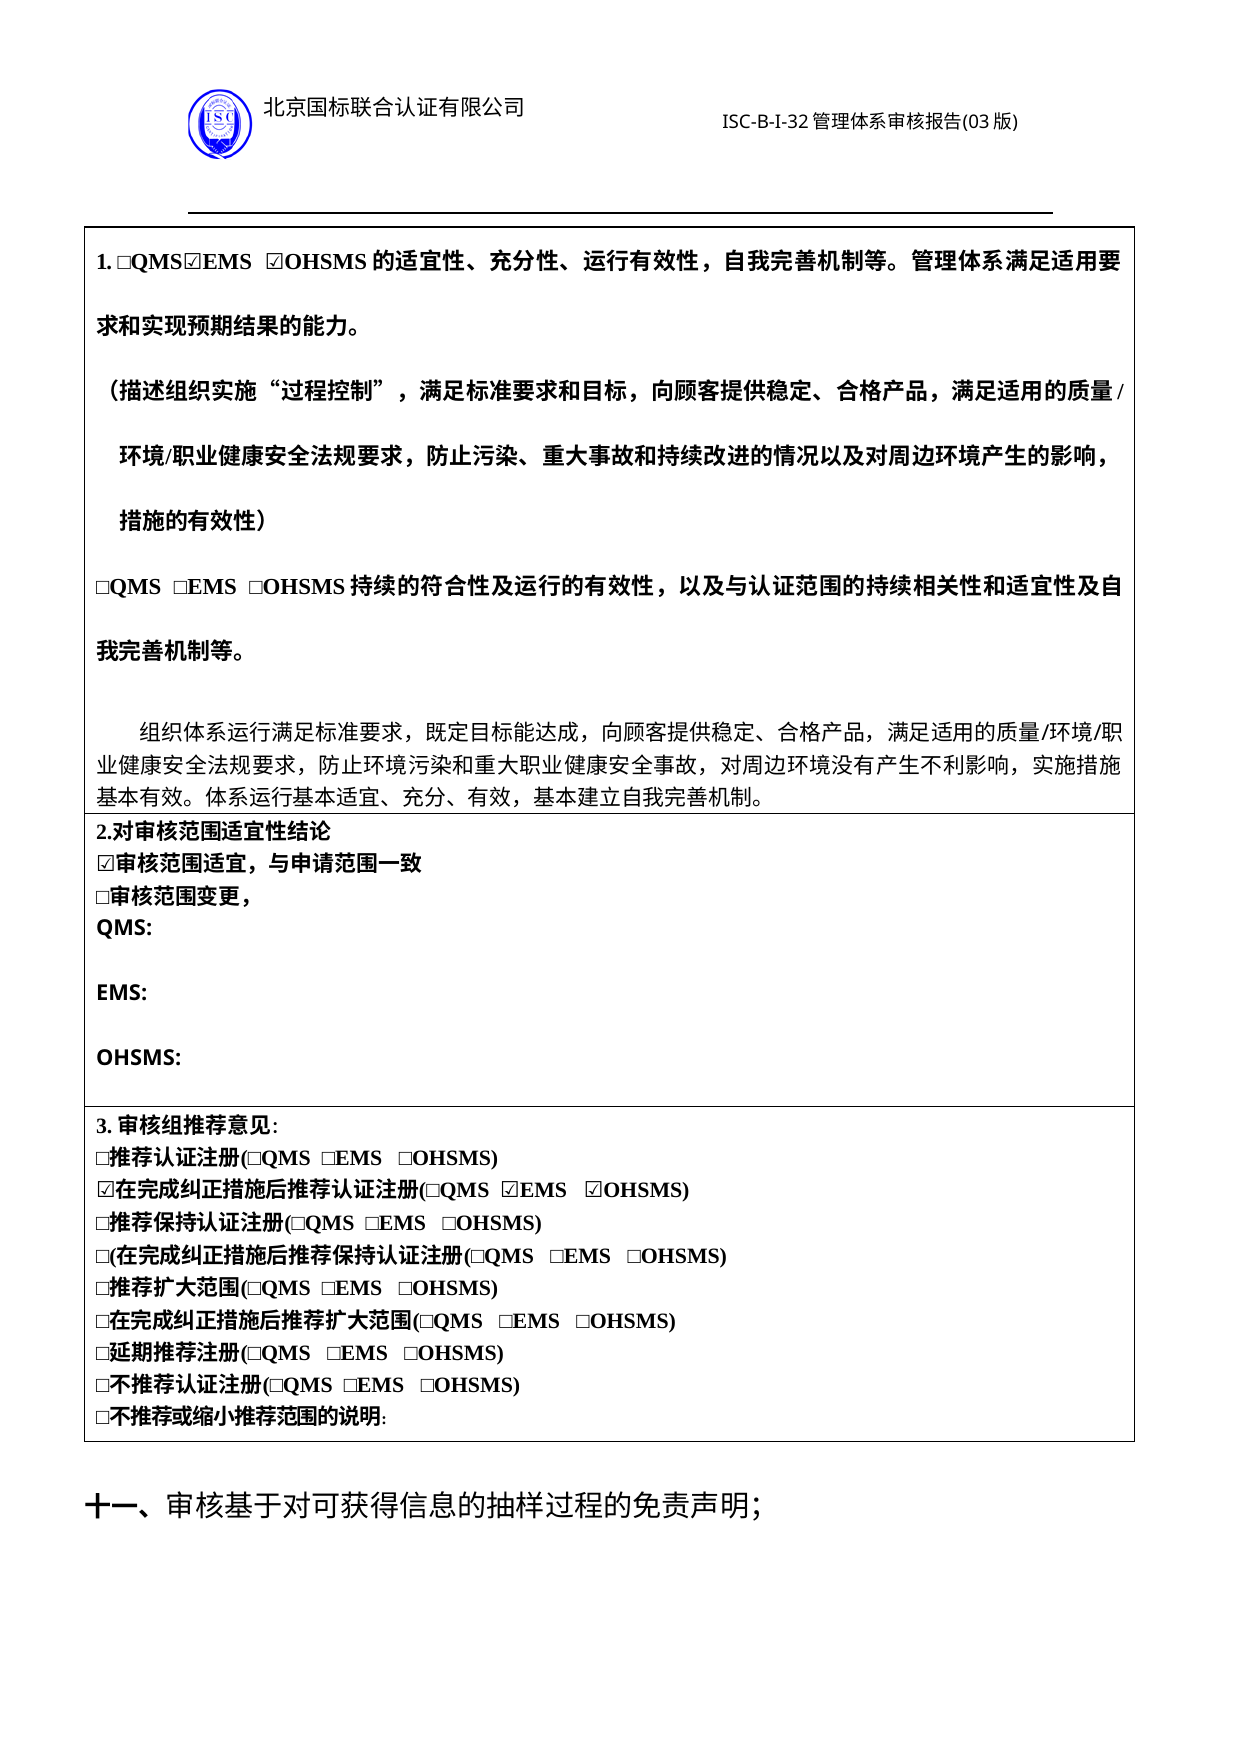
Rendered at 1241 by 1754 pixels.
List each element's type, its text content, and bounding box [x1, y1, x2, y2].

picture [187, 89, 253, 158]
table_cell 2.对审核范围适宜性结论 ☑审核范围适宜，与申请范围一致 □审核范围变更， QMS: EMS: OHSMS: [85, 814, 1134, 1106]
text 十一、审核基于对可获得信息的抽样过程的免责声明； [84, 1471, 1053, 1536]
table_header 1. □QMS☑EMS ☑OHSMS的适宜性、充分性、运行有效性，自我完善机制等。管理体系满足适用要求和实现预期结果的能力。 （描述组织实施“过程控制”，满足标准要求和目标，向顾客提供稳定、合格产品，满足适用的质量/环境/职业健康安全法规要求，防止污染、重大事故和持续改进的情况以及对周边环境产生的影响，措施的有效性） □QMS □EMS □OHSMS持续的符合性及运行的有效性，以及与认证范围的持续相关性和适宜性及自我完善机制等。 组织体系运行满足标准要求，既定目标能达成，向顾客提供稳定、合格产品，满足适用的质量/环境/职业健康安全法规要求，防止环境污染和重大职业健康安全事故，对周边环境没有产生不利影响，实施措施基本有效。体系运行基本适宜、充分、有效，基本建立自我完善机制。 [85, 228, 1134, 812]
table_cell 3. 审核组推荐意见： □推荐认证注册(□QMS □EMS □OHSMS) ☑在完成纠正措施后推荐认证注册(□QMS ☑EMS ☑OHSMS) □推荐保持认证注册(□QMS □EMS □OHSMS) □(在完成纠正措施后推荐保持认证注册(□QMS □EMS □OHSMS) □推荐扩大范围(□QMS □EMS □OHSMS) □在完成纠正措施后推荐扩大范围(□QMS □EMS □OHSMS) □延期推荐注册(□QMS □EMS □OHSMS) □不推荐认证注册(□QMS □EMS □OHSMS) □不推荐或缩小推荐范围的说明: [85, 1107, 1134, 1441]
